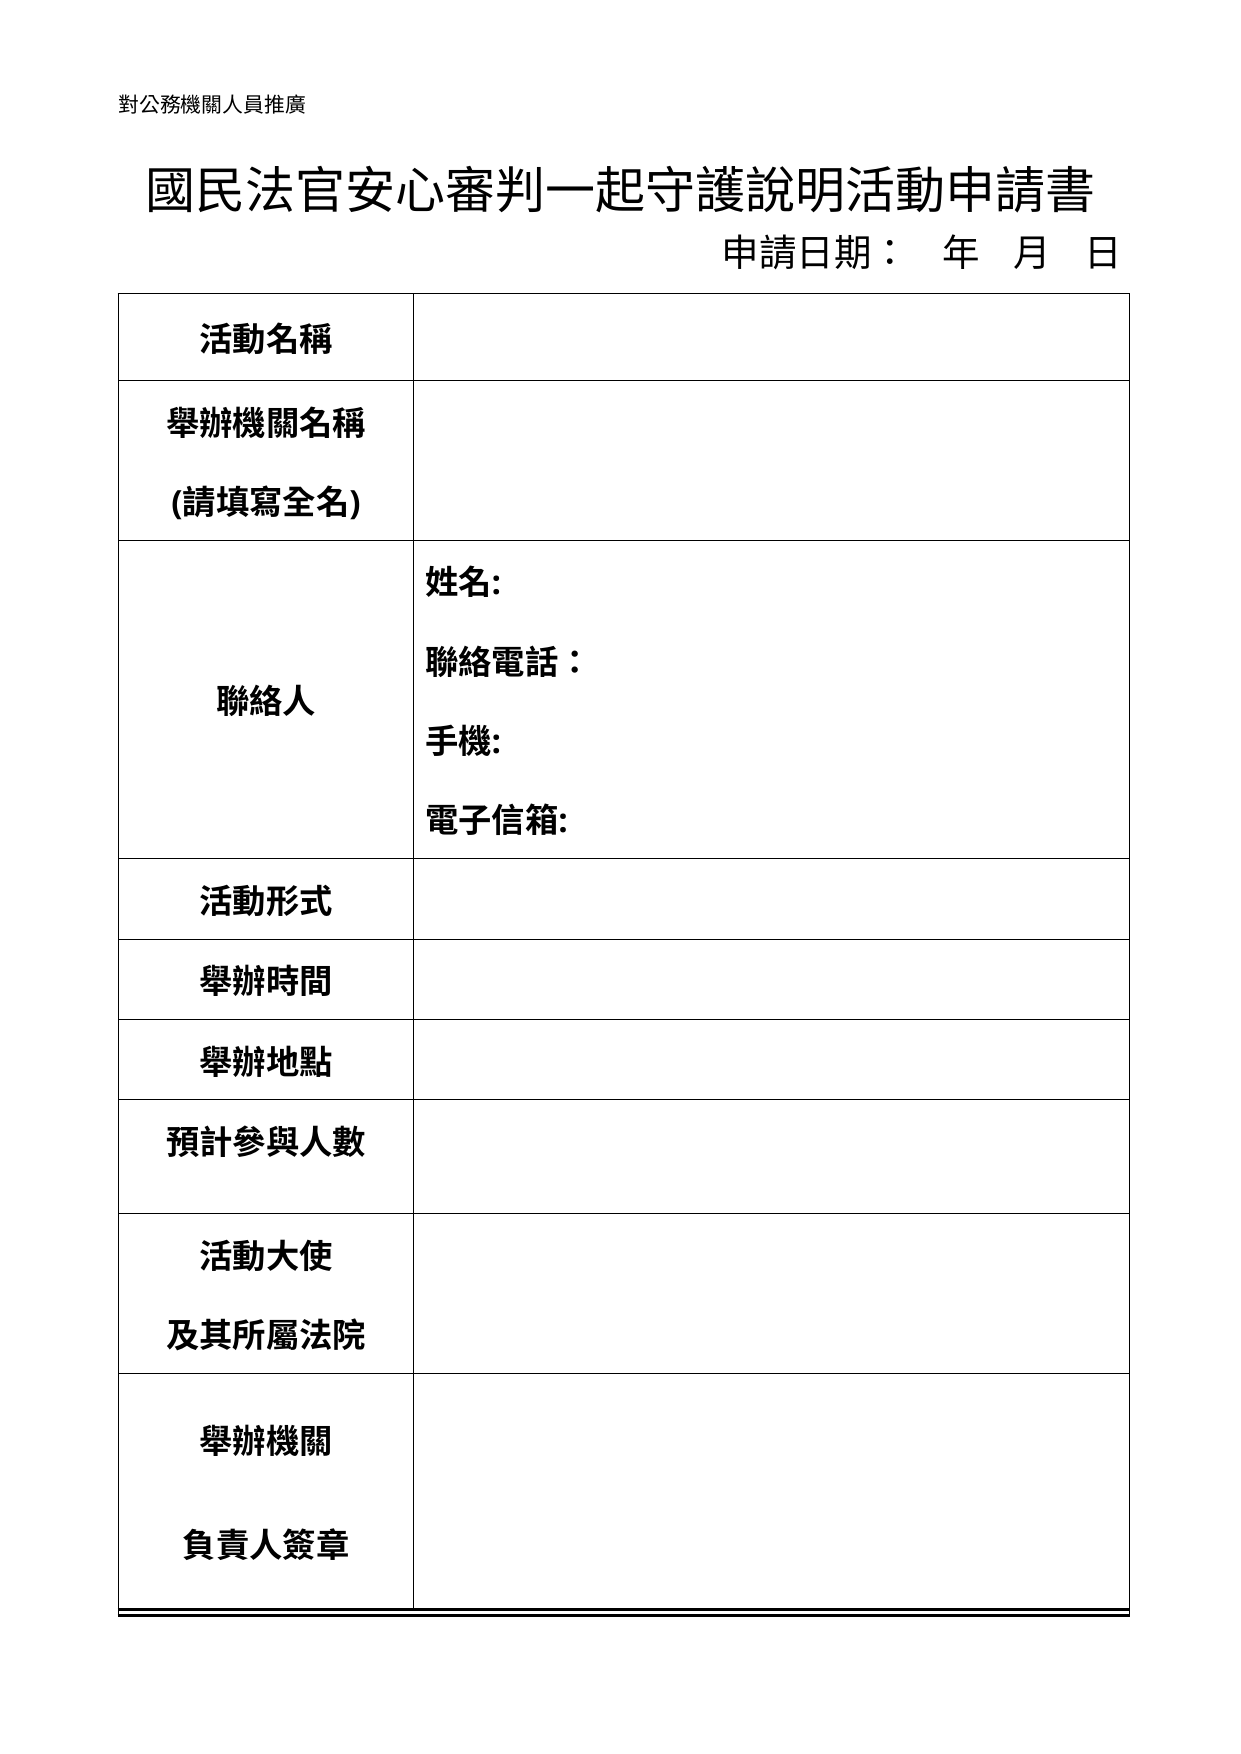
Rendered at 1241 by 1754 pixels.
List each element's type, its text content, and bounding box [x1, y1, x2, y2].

table_cell [414, 940, 1129, 1019]
table_cell 舉辦地點 [119, 1020, 413, 1099]
table_cell [414, 381, 1129, 539]
table_cell [414, 1374, 1129, 1608]
table_cell [414, 859, 1129, 938]
text 申請日期： 年 月 日 [118, 222, 1122, 277]
table_cell 預計參與人數 [119, 1100, 413, 1213]
table_header 活動名稱 [119, 294, 413, 380]
table_cell 聯絡人 [119, 541, 413, 858]
table_cell 姓名: 聯絡電話： 手機: 電子信箱: [414, 541, 1129, 858]
table_cell [414, 1214, 1129, 1373]
table_cell [414, 1100, 1129, 1213]
table_cell [414, 1020, 1129, 1099]
table_cell 活動形式 [119, 859, 413, 938]
text 國民法官安心審判一起守護說明活動申請書 [118, 150, 1122, 222]
table_cell 舉辦機關 負責人簽章 [119, 1374, 413, 1608]
table_cell 舉辦機關名稱 (請填寫全名) [119, 381, 413, 539]
table_header [414, 294, 1129, 380]
table_cell 舉辦時間 [119, 940, 413, 1019]
table_cell 活動大使 及其所屬法院 [119, 1214, 413, 1373]
